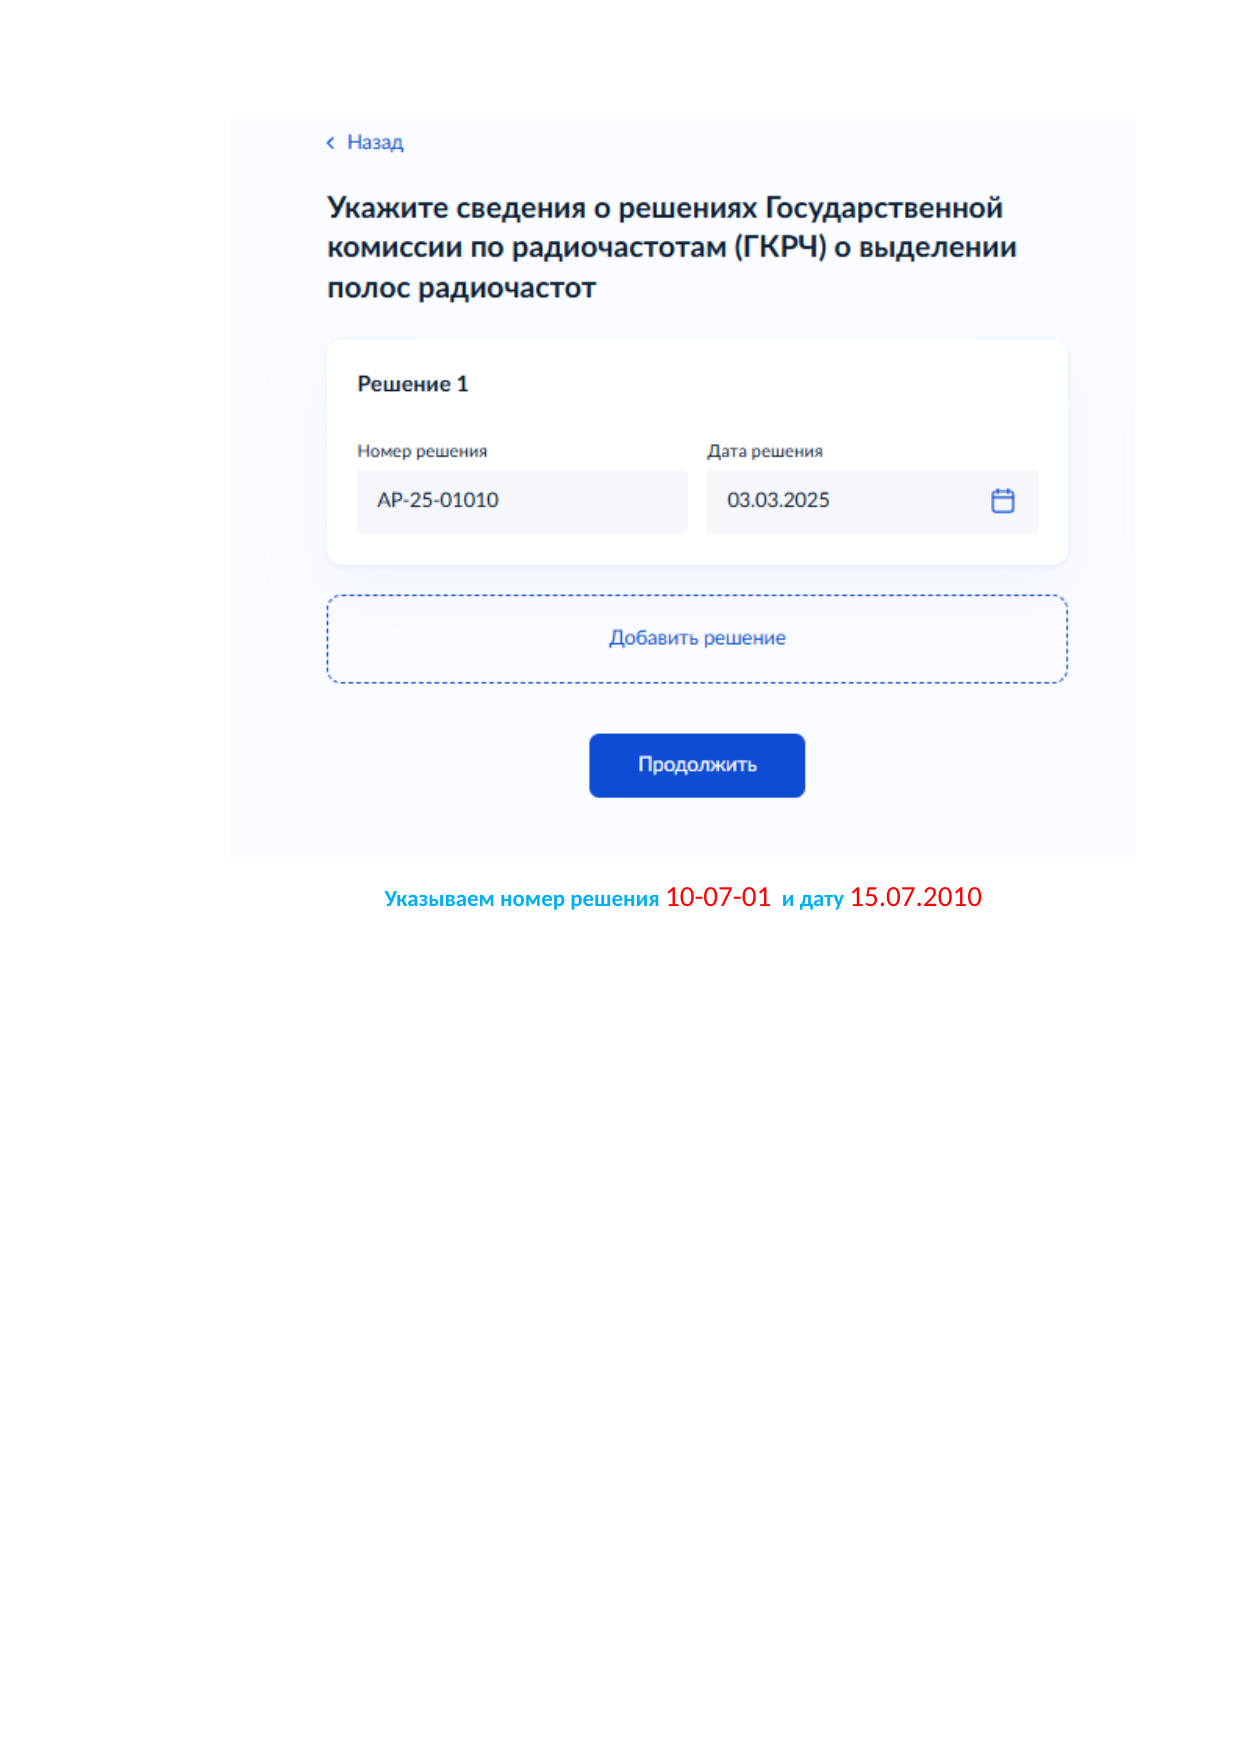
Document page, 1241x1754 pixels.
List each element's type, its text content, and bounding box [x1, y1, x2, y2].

text Указываем номер решения 10-07-01 и дату 15.07.2010 [215, 878, 1152, 913]
picture [230, 118, 1137, 859]
